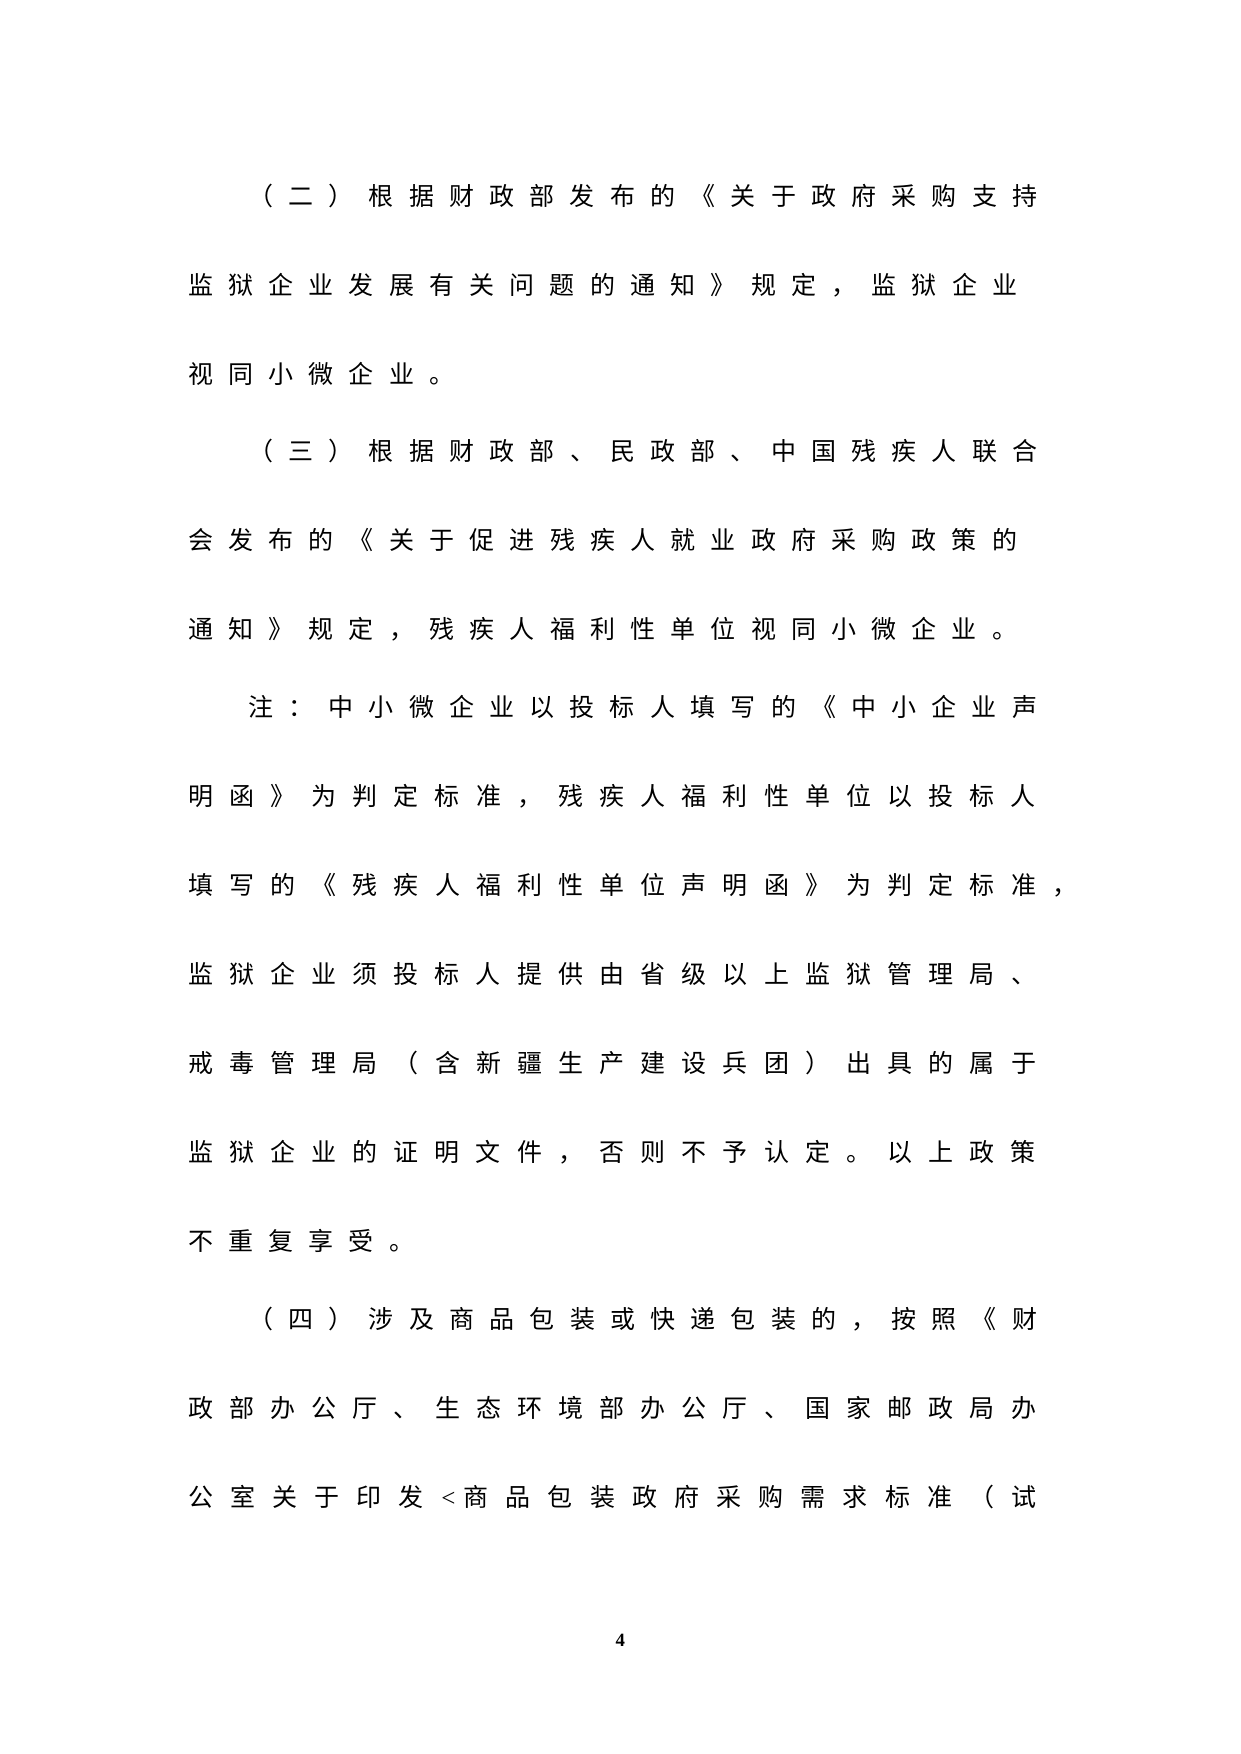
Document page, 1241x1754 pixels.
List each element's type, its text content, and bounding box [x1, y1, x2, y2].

text （三）根据财政部、民政部、中国残疾人联合会发布的《关于促进残疾人就业政府采购政策的通知》规定，残疾人福利性单位视同小微企业。 [188, 420, 1052, 658]
text （二）根据财政部发布的《关于政府采购支持监狱企业发展有关问题的通知》规定，监狱企业视同小微企业。 [188, 164, 1052, 402]
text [188, 1288, 1052, 1525]
text 注：中小微企业以投标人填写的《中小企业声明函》为判定标准，残疾人福利性单位以投标人填写的《残疾人福利性单位声明函》为判定标准，监狱企业须投标人提供由省级以上监狱管理局、戒毒管理局（含新疆生产建设兵团）出具的属于监狱企业的证明文件，否则不予认定。以上政策不重复享受。 [188, 676, 1052, 1269]
